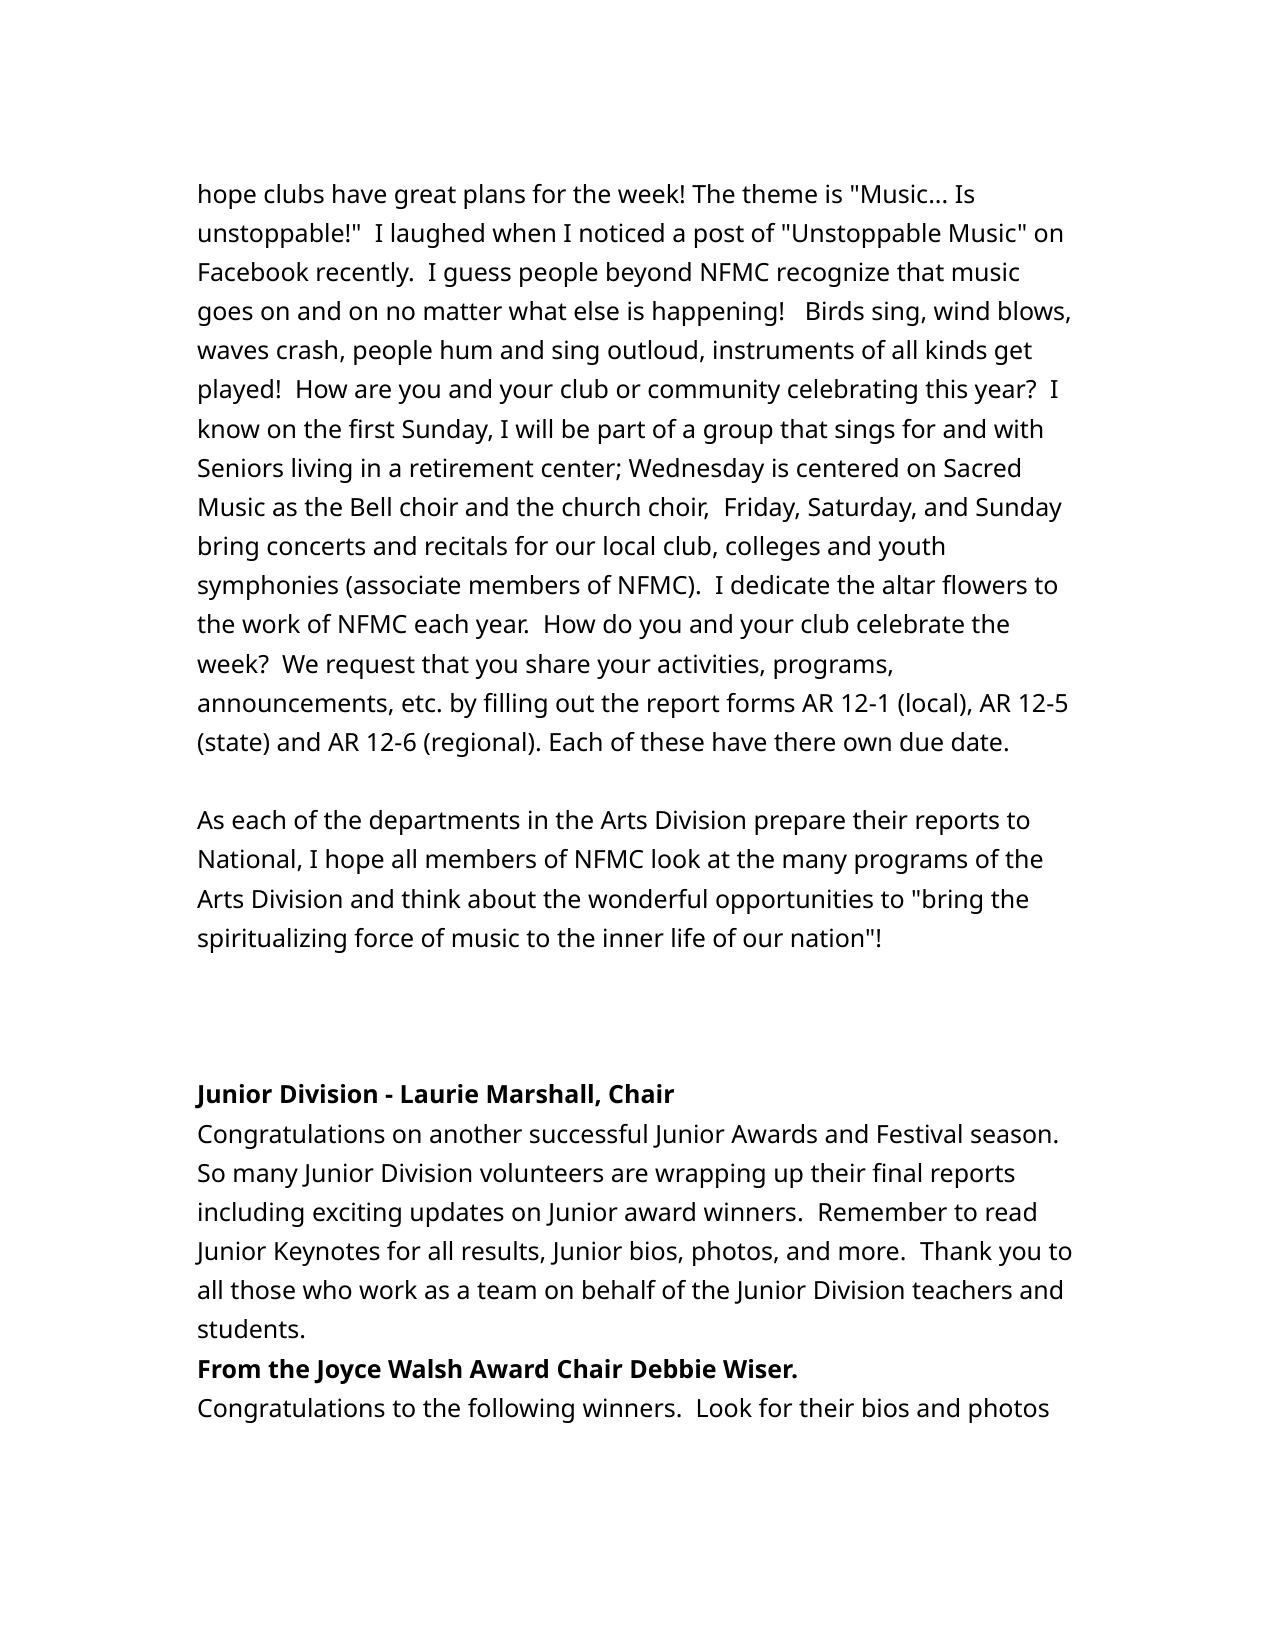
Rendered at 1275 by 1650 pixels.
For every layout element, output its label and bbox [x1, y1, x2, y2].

table_cell [150, 120, 1125, 1523]
